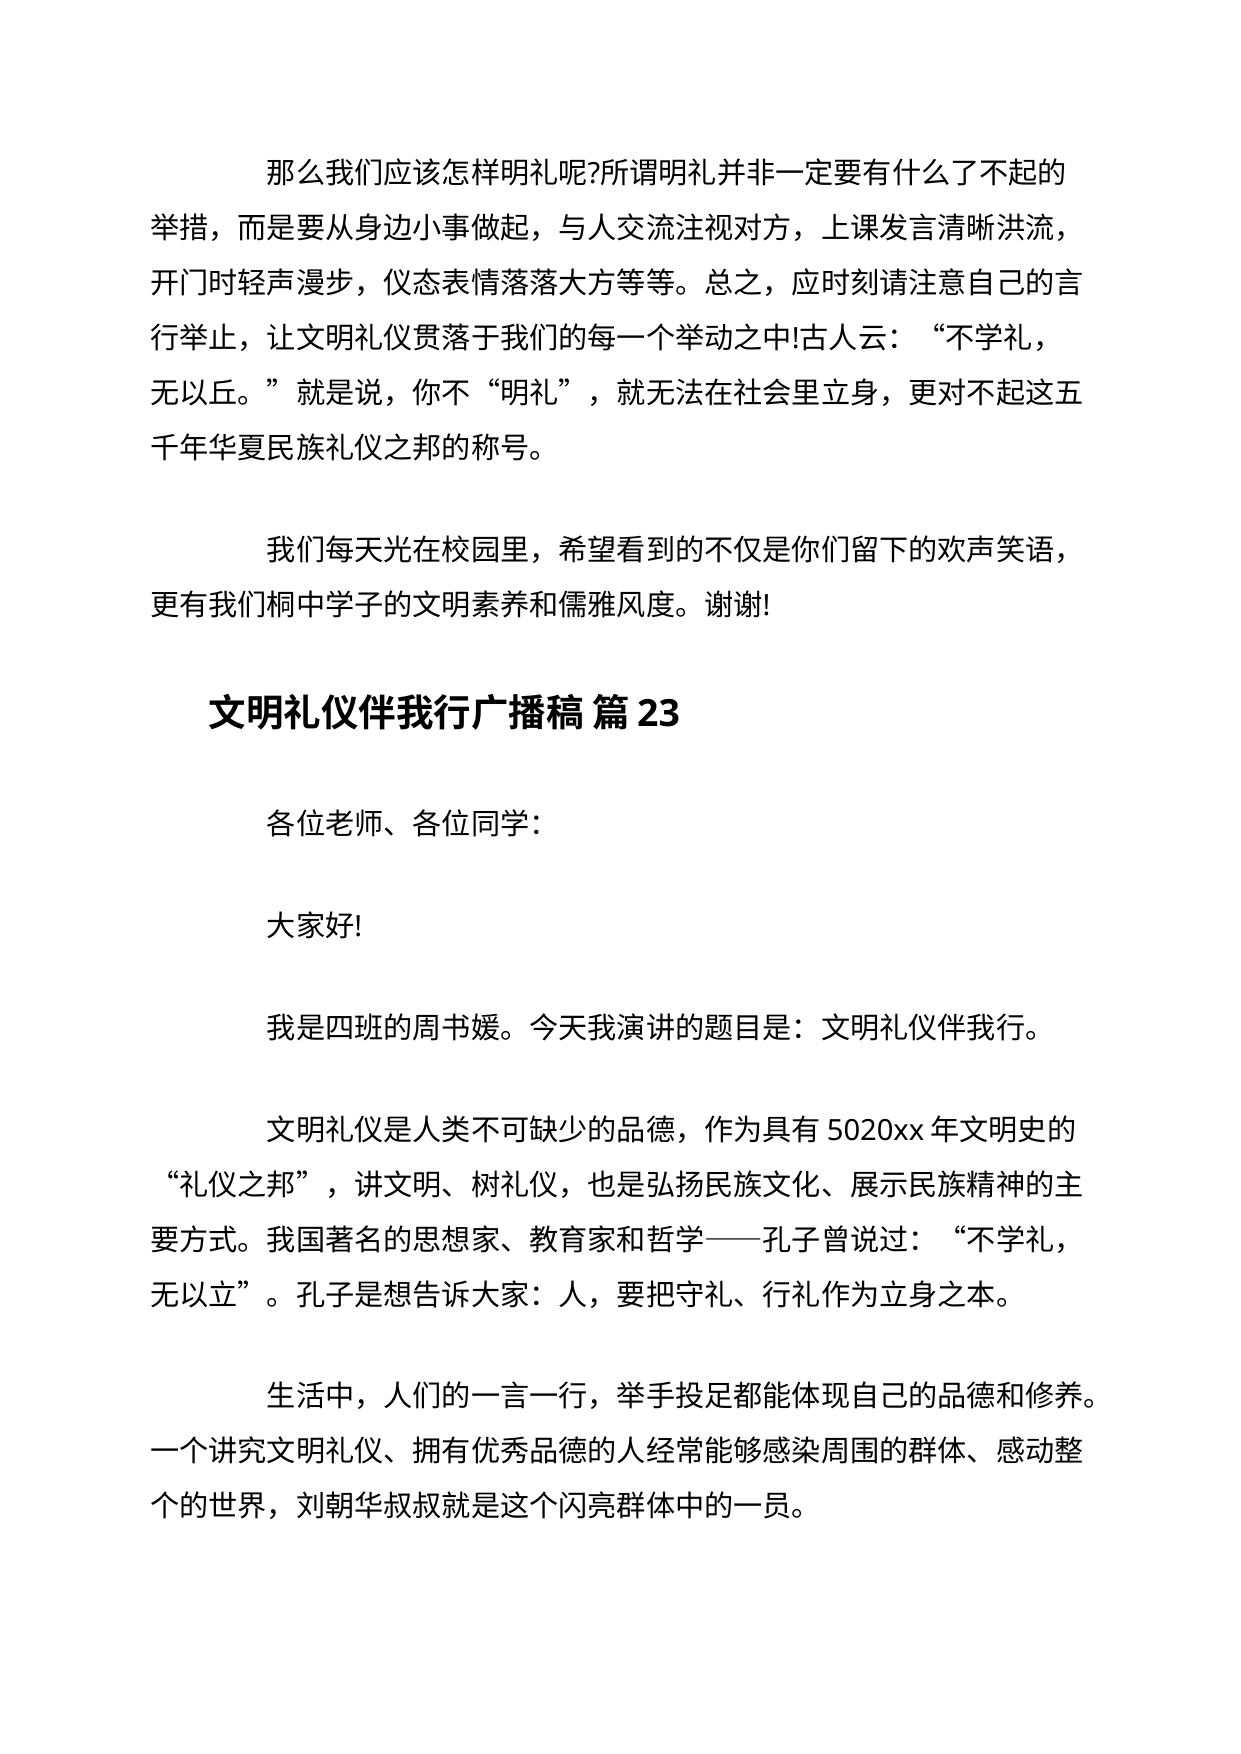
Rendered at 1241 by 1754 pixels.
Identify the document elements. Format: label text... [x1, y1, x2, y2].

text 各位老师、各位同学： [150, 801, 1090, 843]
text 那么我们应该怎样明礼呢?所谓明礼并非一定要有什么了不起的举措，而是要从身边小事做起，与人交流注视对方，上课发言清晰洪流，开门时轻声漫步，仪态表情落落大方等等。总之，应时刻请注意自己的言行举止，让文明礼仪贯落于我们的每一个举动之中!古人云：“不学礼，无以丘。”就是说，你不“明礼”，就无法在社会里立身，更对不起这五千年华夏民族礼仪之邦的称号。 [150, 150, 1090, 467]
text 文明礼仪是人类不可缺少的品德，作为具有5020xx年文明史的“礼仪之邦”，讲文明、树礼仪，也是弘扬民族文化、展示民族精神的主要方式。我国著名的思想家、教育家和哲学——孔子曾说过：“不学礼，无以立”。孔子是想告诉大家：人，要把守礼、行礼作为立身之本。 [150, 1106, 1090, 1313]
text 我是四班的周书媛。今天我演讲的题目是：文明礼仪伴我行。 [150, 1005, 1090, 1047]
text 文明礼仪伴我行广播稿 篇23 [150, 683, 1090, 738]
text 我们每天光在校园里，希望看到的不仅是你们留下的欢声笑语，更有我们桐中学子的文明素养和儒雅风度。谢谢! [150, 526, 1090, 624]
text 生活中，人们的一言一行，举手投足都能体现自己的品德和修养。一个讲究文明礼仪、拥有优秀品德的人经常能够感染周围的群体、感动整个的世界，刘朝华叔叔就是这个闪亮群体中的一员。 [150, 1373, 1090, 1525]
text 大家好! [150, 903, 1090, 945]
